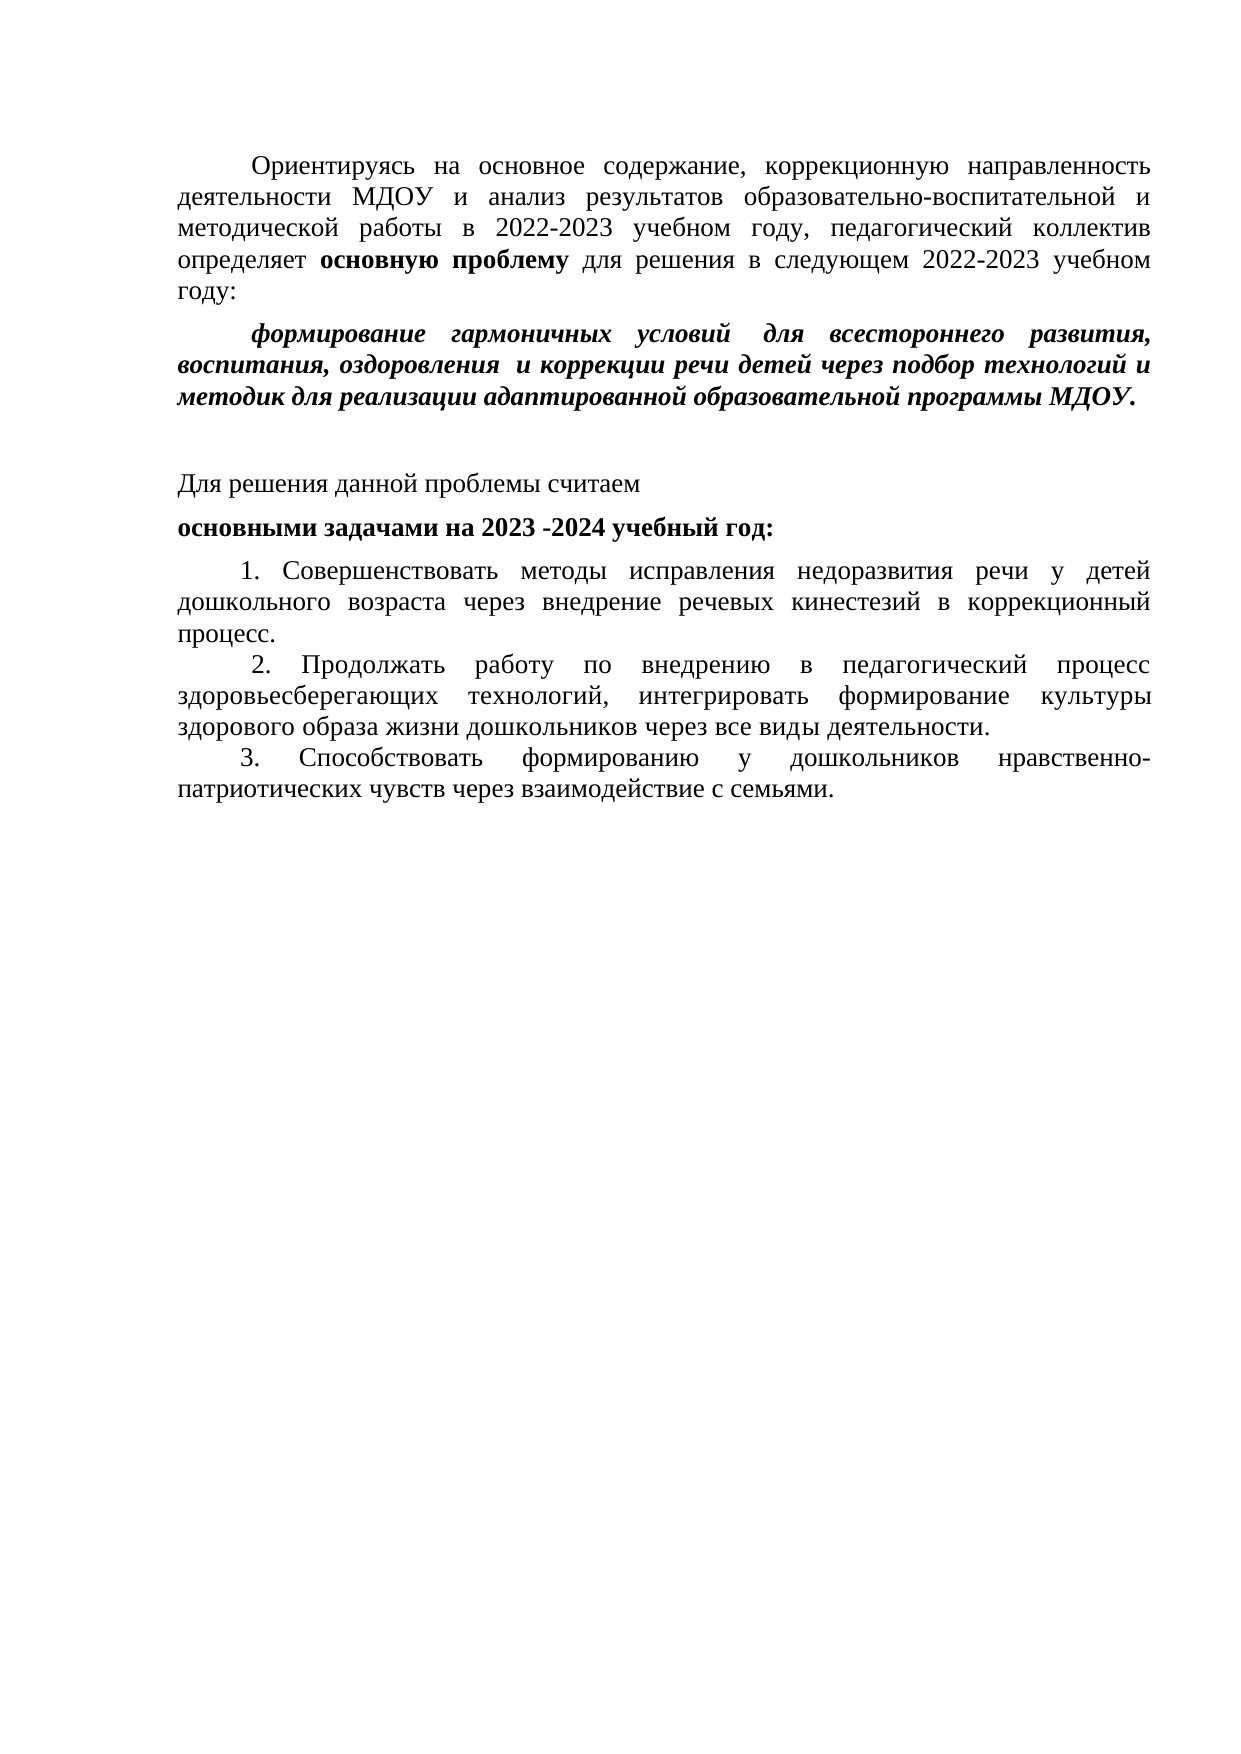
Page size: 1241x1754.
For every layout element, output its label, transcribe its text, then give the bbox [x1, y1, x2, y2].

text 1. Совершенствовать методы исправления недоразвития речи у детей дошкольного возраста через внедрение речевых кинестезий в коррекционный процесс. [177, 554, 1152, 648]
text 2. Продолжать работу по внедрению в педагогический процесс здоровьесберегающих технологий, интегрировать формирование культуры здорового образа жизни дошкольников через все виды деятельности. [177, 648, 1152, 741]
text формирование гармоничных условий для всестороннего развития, воспитания, оздоровления и коррекции речи детей через подбор технологий и методик для реализации адаптированной образовательной программы МДОУ. [177, 317, 1152, 349]
text формирование гармоничных условий для всестороннего развития, воспитания, оздоровления и коррекции речи детей через подбор технологий и методик для реализации адаптированной образовательной программы МДОУ. [339, 380, 1152, 411]
text основными задачами на 2023 -2024 учебный год: [177, 511, 1152, 542]
text 3. Способствовать формированию у дошкольников нравственно-патриотических чувств через взаимодействие с семьями. [177, 741, 1152, 803]
text Для решения данной проблемы считаем [177, 467, 1152, 498]
text Ориентируясь на основное содержание, коррекционную направленность деятельности МДОУ и анализ результатов образовательно-воспитательной и методической работы в 2022-2023 учебном году, педагогический коллектив определяет основную проблему для решения в следующем 2022-2023 учебном году: [177, 149, 1152, 305]
